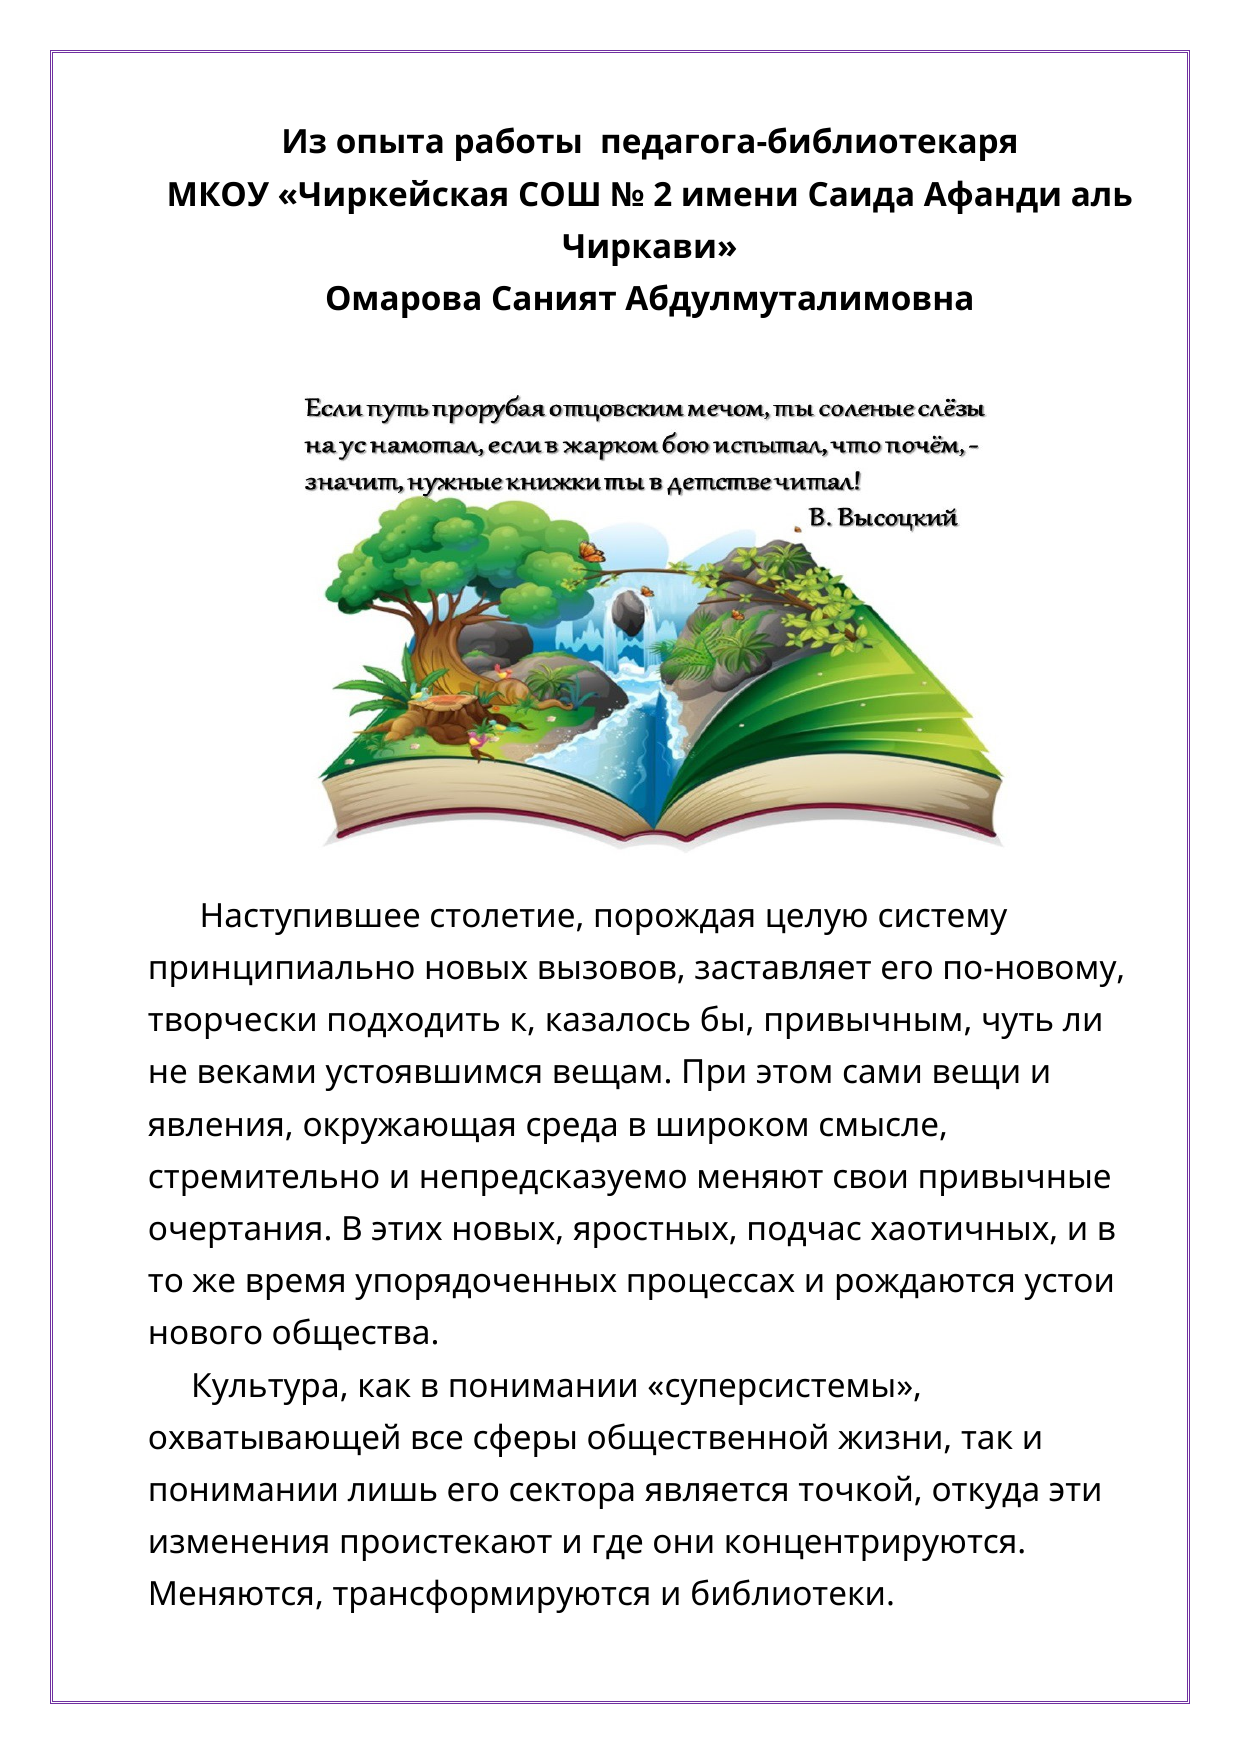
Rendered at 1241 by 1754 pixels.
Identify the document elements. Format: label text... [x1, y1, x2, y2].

picture [277, 379, 1023, 856]
text МКОУ «Чиркейская СОШ № 2 имени Саида Афанди аль Чиркави» [148, 170, 1152, 268]
text Омарова Саният Абдулмуталимовна [148, 275, 1152, 320]
text Из опыта работы педагога-библиотекаря [148, 118, 1152, 163]
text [148, 892, 1152, 1616]
